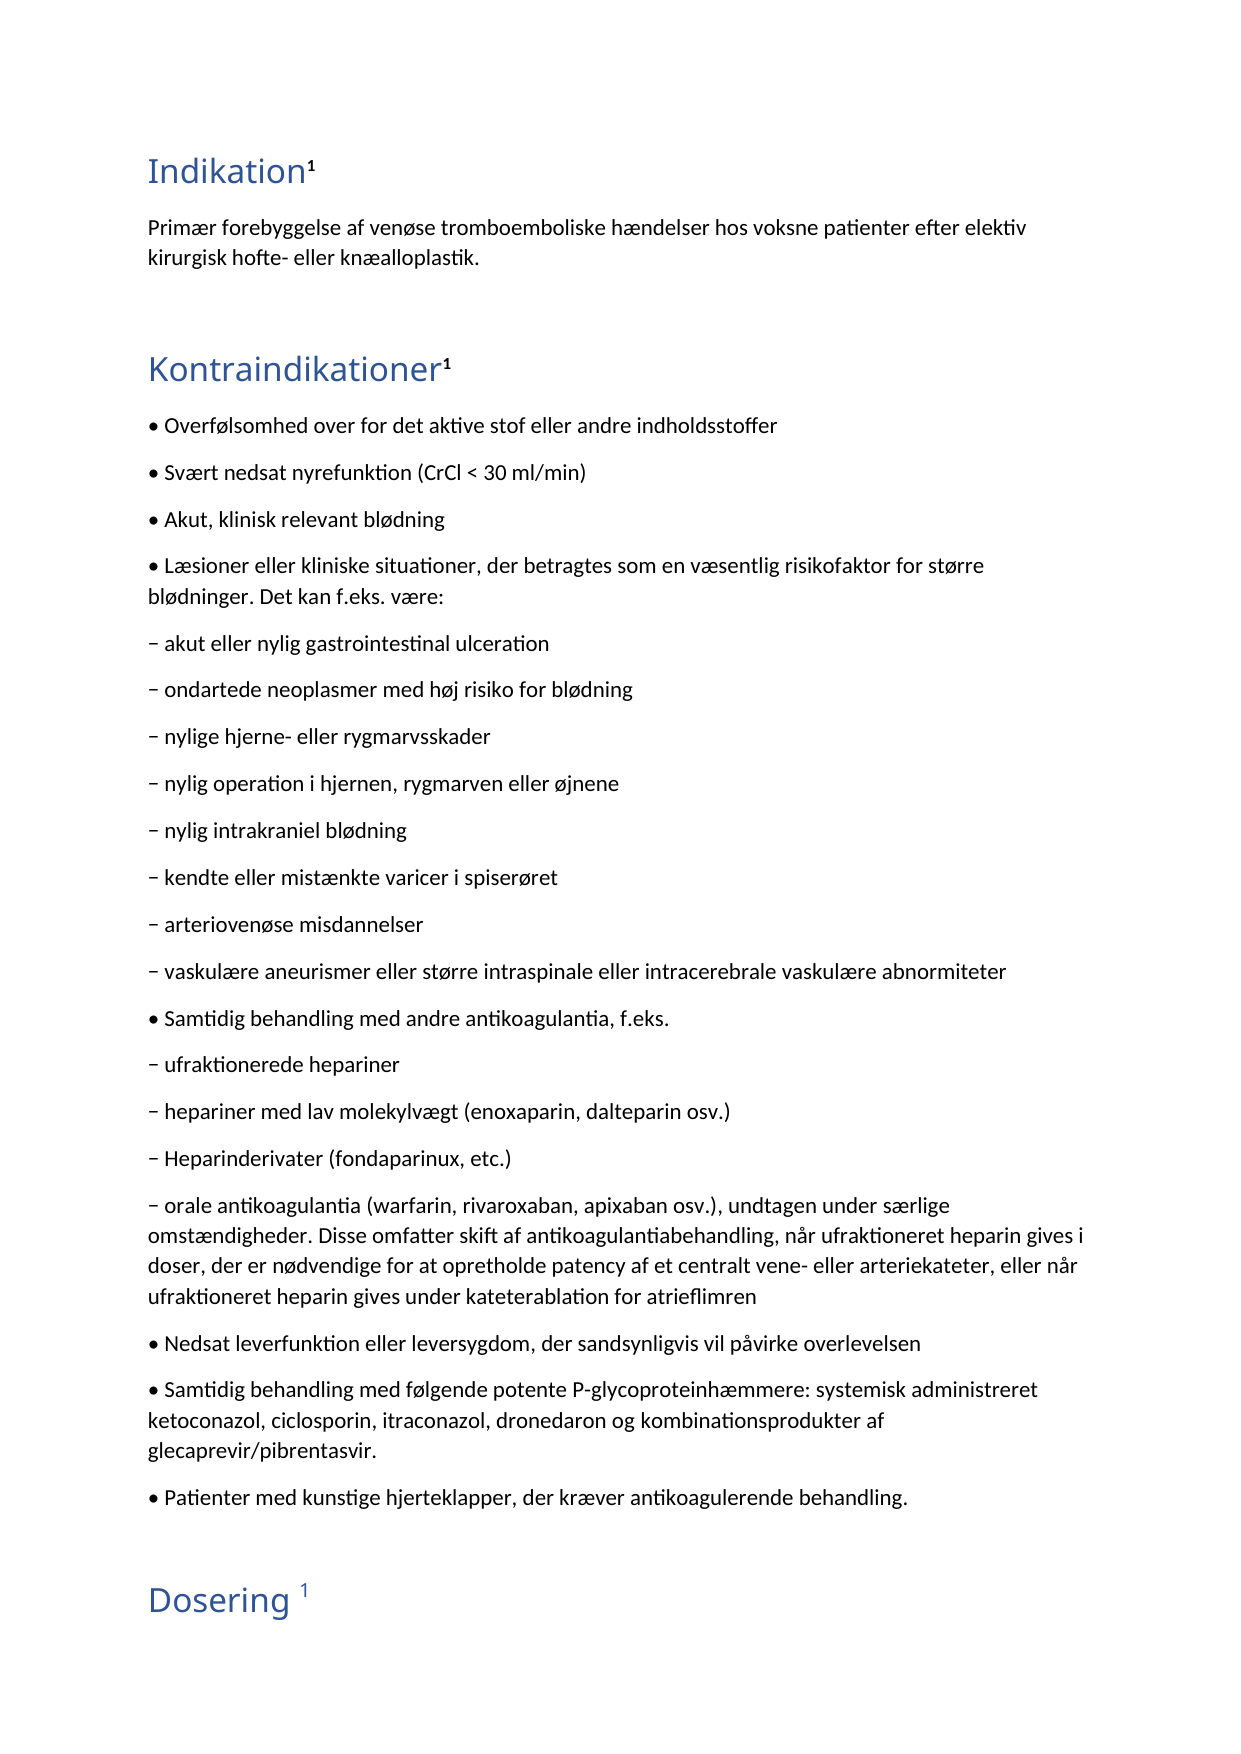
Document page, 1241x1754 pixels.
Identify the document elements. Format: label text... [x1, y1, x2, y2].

text − arteriovenøse misdannelser [148, 910, 1093, 938]
text − nylig intrakraniel blødning [148, 816, 1093, 844]
text • Overfølsomhed over for det aktive stof eller andre indholdsstoffer [148, 411, 1093, 439]
text − ondartede neoplasmer med høj risiko for blødning [148, 676, 1093, 704]
text − orale antikoagulantia (warfarin, rivaroxaban, apixaban osv.), undtagen under særlige omstændigheder. Disse omfatter skift af antikoagulantiabehandling, når ufraktioneret heparin gives i doser, der er nødvendige for at opretholde patency af et centralt vene- eller arteriekateter, eller når ufraktioneret heparin gives under kateterablation for atrieflimren [148, 1191, 1093, 1310]
text Kontraindikationer1 [148, 345, 1093, 391]
text − hepariner med lav molekylvægt (enoxaparin, dalteparin osv.) [148, 1097, 1093, 1126]
text • Samtidig behandling med andre antikoagulantia, f.eks. [148, 1004, 1093, 1032]
text − nylige hjerne- eller rygmarvsskader [148, 722, 1093, 751]
text Indikation1 [148, 148, 1093, 193]
text − kendte eller mistænkte varicer i spiserøret [148, 863, 1093, 891]
text • Patienter med kunstige hjerteklapper, der kræver antikoagulerende behandling. [148, 1483, 1093, 1511]
text • Akut, klinisk relevant blødning [148, 505, 1093, 533]
text Primær forebyggelse af venøse tromboemboliske hændelser hos voksne patienter efter elektiv kirurgisk hofte- eller knæalloplastik. [148, 213, 1093, 271]
text • Nedsat leverfunktion eller leversygdom, der sandsynligvis vil påvirke overlevelsen [148, 1329, 1093, 1357]
text • Læsioner eller kliniske situationer, der betragtes som en væsentlig risikofaktor for større blødninger. Det kan f.eks. være: [148, 552, 1093, 610]
text − akut eller nylig gastrointestinal ulceration [148, 629, 1093, 657]
text − ufraktionerede hepariner [148, 1051, 1093, 1079]
text Dosering 1 [148, 1577, 1093, 1622]
text • Svært nedsat nyrefunktion (CrCl < 30 ml/min) [148, 458, 1093, 486]
text • Samtidig behandling med følgende potente P-glycoproteinhæmmere: systemisk administreret ketoconazol, ciclosporin, itraconazol, dronedaron og kombinationsprodukter af glecaprevir/pibrentasvir. [148, 1376, 1093, 1464]
text − vaskulære aneurismer eller større intraspinale eller intracerebrale vaskulære abnormiteter [148, 957, 1093, 985]
text − Heparinderivater (fondaparinux, etc.) [148, 1144, 1093, 1172]
text − nylig operation i hjernen, rygmarven eller øjnene [148, 769, 1093, 797]
